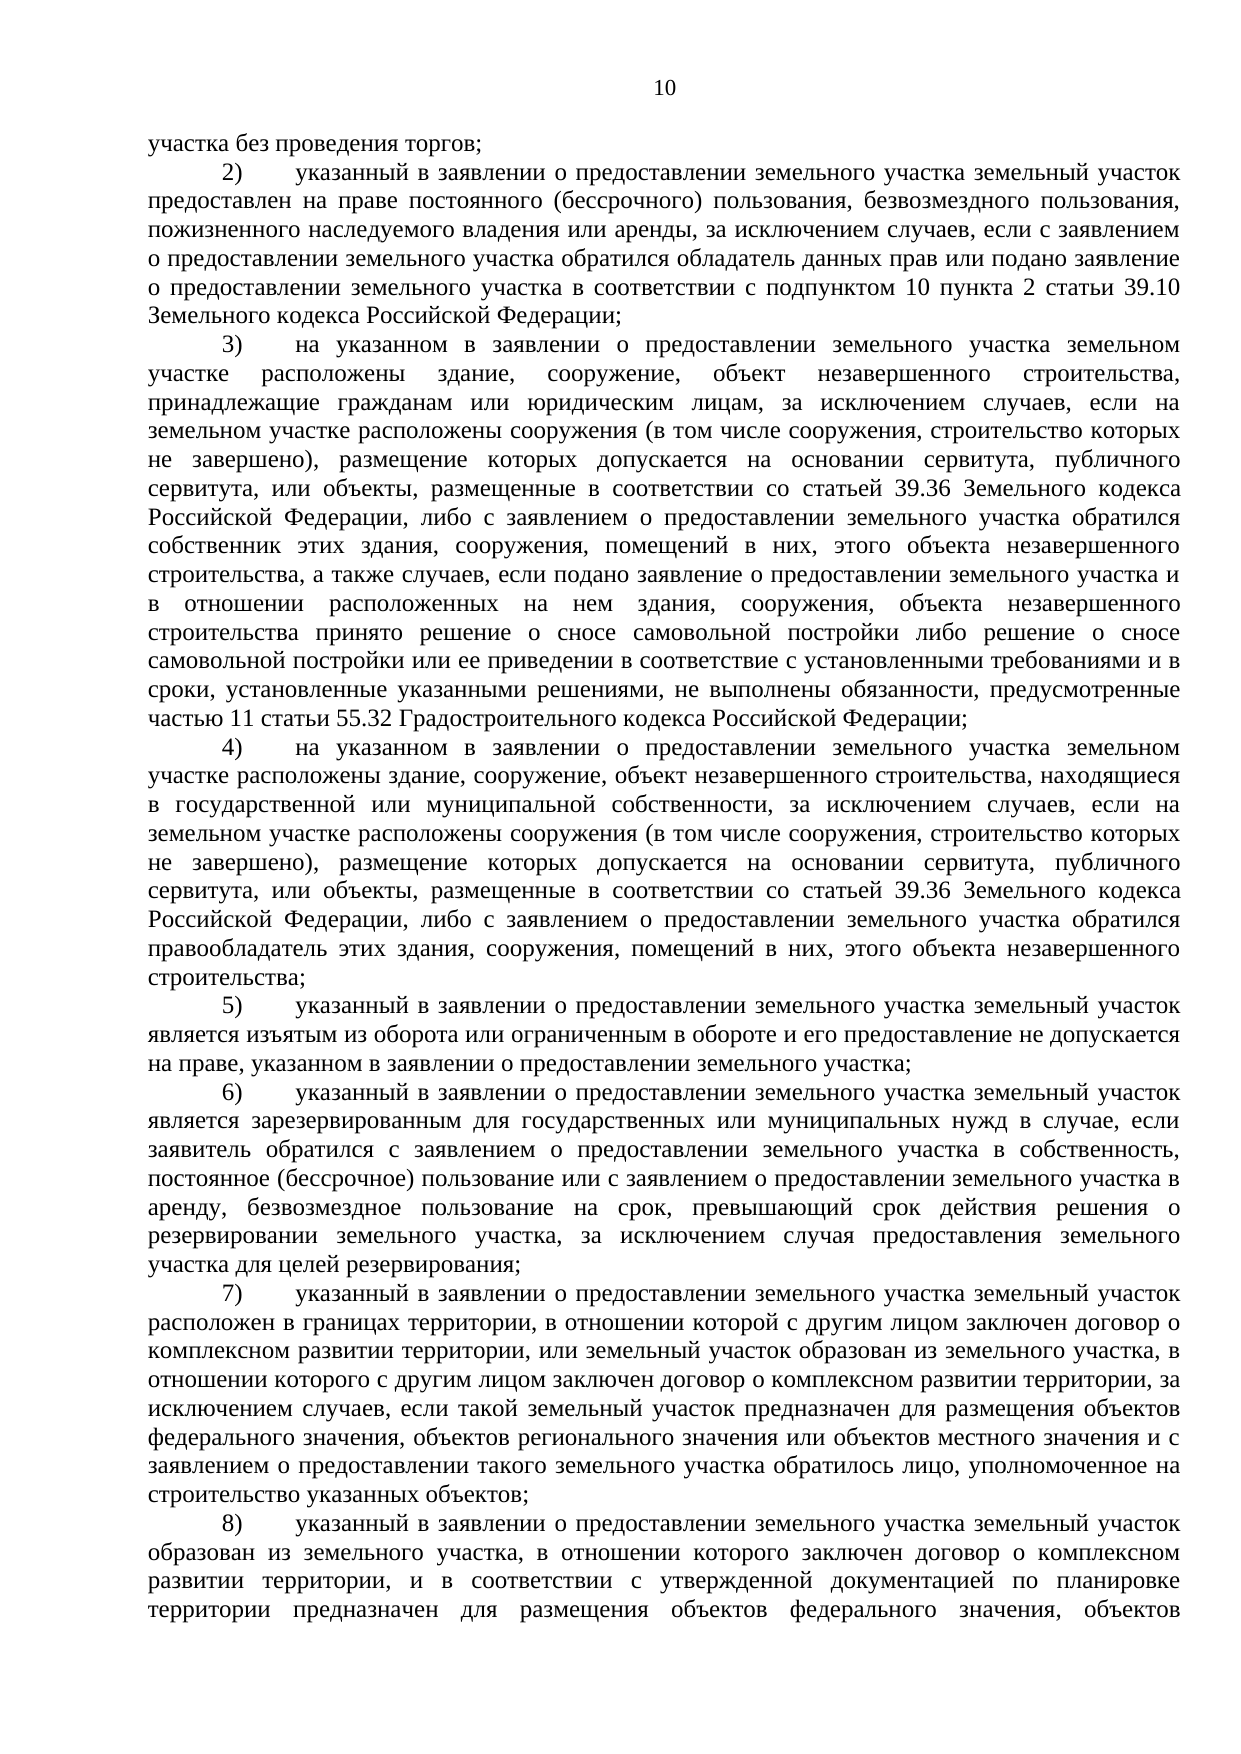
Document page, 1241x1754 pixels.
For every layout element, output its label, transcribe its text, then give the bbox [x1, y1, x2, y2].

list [148, 1508, 1181, 1623]
list указанный в заявлении о предоставлении земельного участка земельный участок является зарезервированным для государственных или муниципальных нужд в случае, если заявитель обратился с заявлением о предоставлении земельного участка в собственность, постоянное (бессрочное) пользование или с заявлением о предоставлении земельного участка в аренду, безвозмездное пользование на срок, превышающий срок действия решения о резервировании земельного участка, за исключением случая предоставления земельного участка для целей резервирования; [148, 1077, 1181, 1278]
list на указанном в заявлении о предоставлении земельного участка земельном участке расположены здание, сооружение, объект незавершенного строительства, находящиеся в государственной или муниципальной собственности, за исключением случаев, если на земельном участке расположены сооружения (в том числе сооружения, строительство которых не завершено), размещение которых допускается на основании сервитута, публичного сервитута, или объекты, размещенные в соответствии со статьей 39.36 Земельного кодекса Российской Федерации, либо с заявлением о предоставлении земельного участка обратился правообладатель этих здания, сооружения, помещений в них, этого объекта незавершенного строительства; [148, 732, 1181, 991]
list указанный в заявлении о предоставлении земельного участка земельный участок является изъятым из оборота или ограниченным в обороте и его предоставление не допускается на праве, указанном в заявлении о предоставлении земельного участка; [148, 991, 1181, 1077]
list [148, 128, 1181, 157]
list указанный в заявлении о предоставлении земельного участка земельный участок предоставлен на праве постоянного (бессрочного) пользования, безвозмездного пользования, пожизненного наследуемого владения или аренды, за исключением случаев, если с заявлением о предоставлении земельного участка обратился обладатель данных прав или подано заявление о предоставлении земельного участка в соответствии с подпунктом 10 пункта 2 статьи 39.10 Земельного кодекса Российской Федерации; [148, 157, 1181, 329]
list указанный в заявлении о предоставлении земельного участка земельный участок расположен в границах территории, в отношении которой с другим лицом заключен договор о комплексном развитии территории, или земельный участок образован из земельного участка, в отношении которого с другим лицом заключен договор о комплексном развитии территории, за исключением случаев, если такой земельный участок предназначен для размещения объектов федерального значения, объектов регионального значения или объектов местного значения и с заявлением о предоставлении такого земельного участка обратилось лицо, уполномоченное на строительство указанных объектов; [148, 1278, 1181, 1508]
list на указанном в заявлении о предоставлении земельного участка земельном участке расположены здание, сооружение, объект незавершенного строительства, принадлежащие гражданам или юридическим лицам, за исключением случаев, если на земельном участке расположены сооружения (в том числе сооружения, строительство которых не завершено), размещение которых допускается на основании сервитута, публичного сервитута, или объекты, размещенные в соответствии со статьей 39.36 Земельного кодекса Российской Федерации, либо с заявлением о предоставлении земельного участка обратился собственник этих здания, сооружения, помещений в них, этого объекта незавершенного строительства, а также случаев, если подано заявление о предоставлении земельного участка и в отношении расположенных на нем здания, сооружения, объекта незавершенного строительства принято решение о сносе самовольной постройки либо решение о сносе самовольной постройки или ее приведении в соответствие с установленными требованиями и в сроки, установленные указанными решениями, не выполнены обязанности, предусмотренные частью 11 статьи 55.32 Градостроительного кодекса Российской Федерации; [148, 329, 1181, 732]
